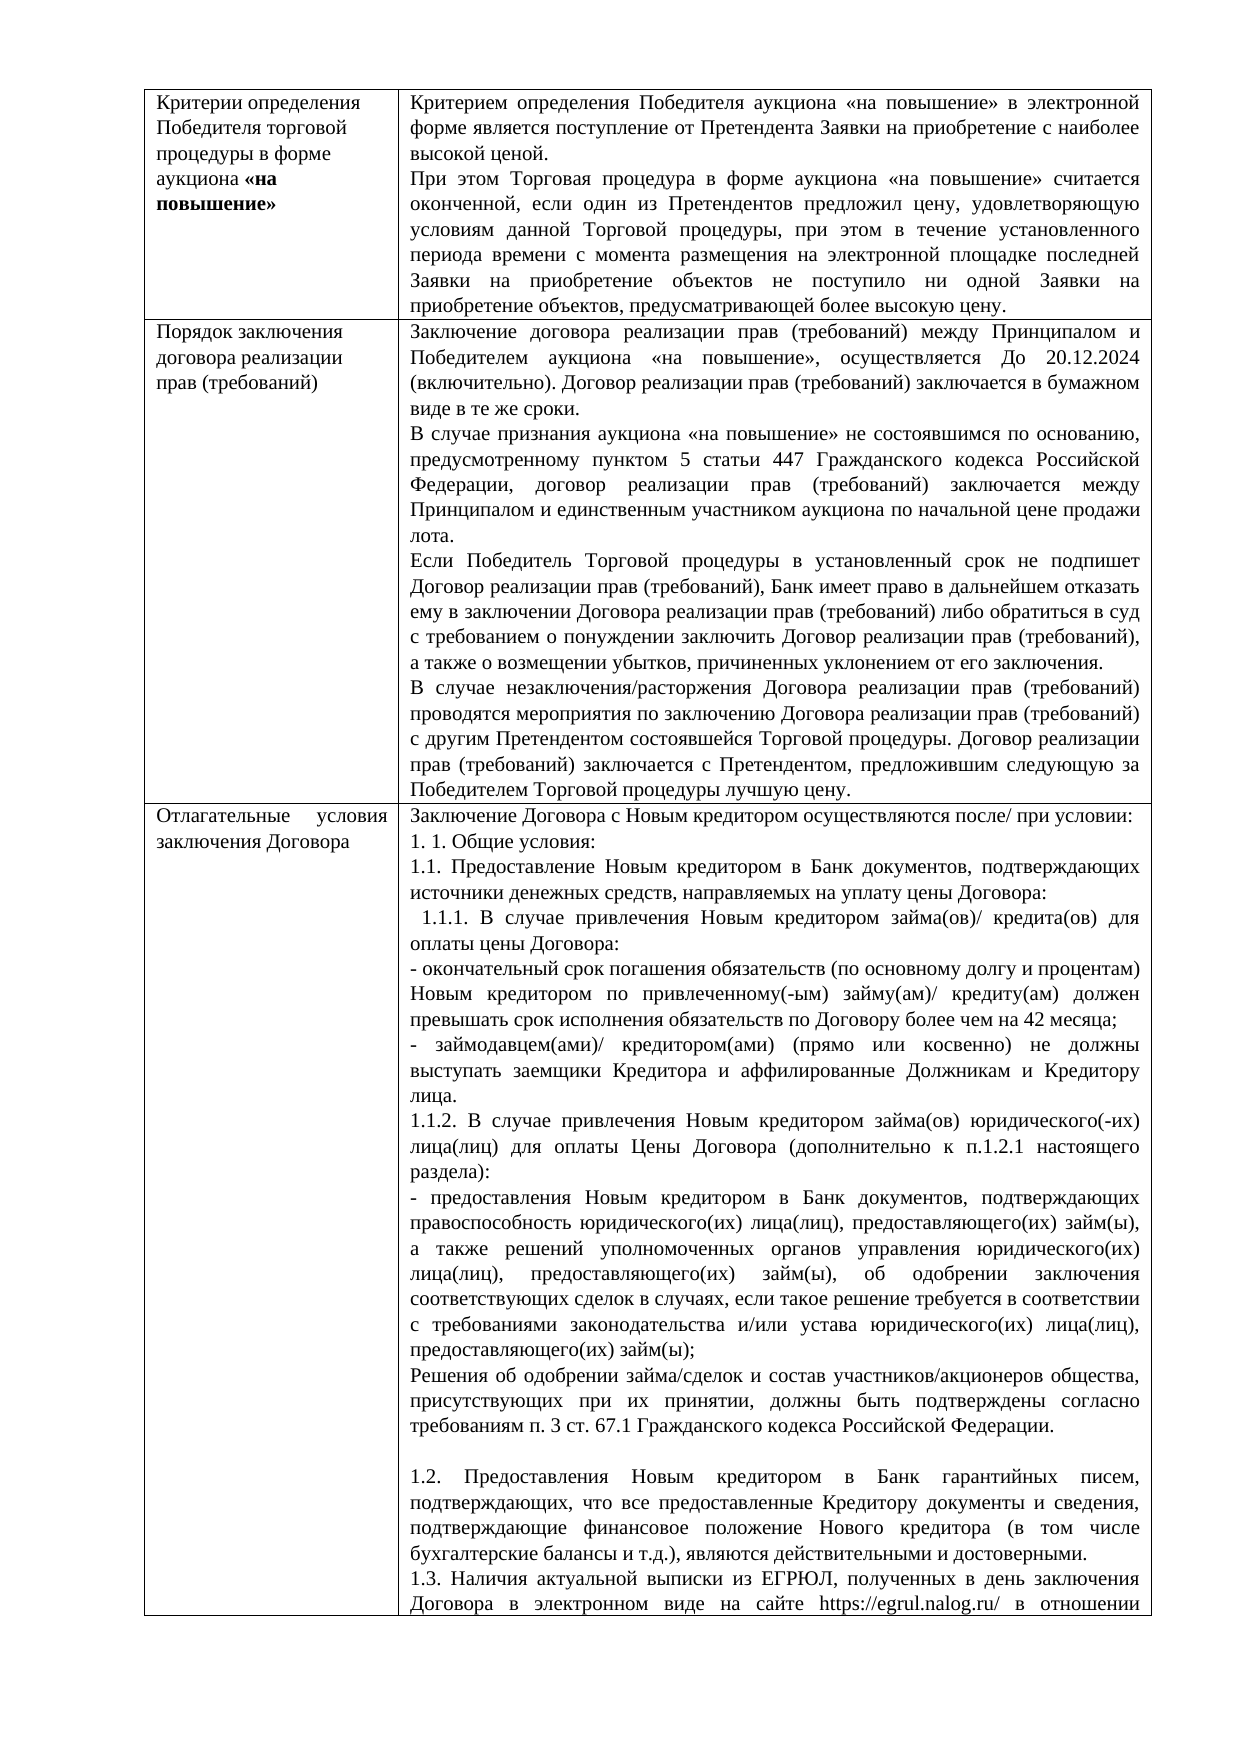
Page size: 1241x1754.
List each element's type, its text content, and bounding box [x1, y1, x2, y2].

table_cell Критерием определения Победителя аукциона «на повышение» в электронной форме является поступление от Претендента Заявки на приобретение с наиболее высокой ценой. При этом Торговая процедура в форме аукциона «на повышение» считается оконченной, если один из Претендентов предложил цену, удовлетворяющую условиям данной Торговой процедуры, при этом в течение установленного периода времени с момента размещения на электронной площадке последней Заявки на приобретение объектов не поступило ни одной Заявки на приобретение объектов, предусматривающей более высокую цену. [399, 90, 1151, 318]
table_cell Критерии определения Победителя торговой процедуры в форме аукциона «на повышение» [145, 90, 398, 318]
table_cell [399, 804, 1151, 1615]
table_cell Порядок заключения договора реализации прав (требований) [145, 320, 398, 802]
table_cell Заключение договора реализации прав (требований) между Принципалом и Победителем аукциона «на повышение», осуществляется До 20.12.2024 (включительно). Договор реализации прав (требований) заключается в бумажном виде в те же сроки. В случае признания аукциона «на повышение» не состоявшимся по основанию, предусмотренному пунктом 5 статьи 447 Гражданского кодекса Российской Федерации, договор реализации прав (требований) заключается между Принципалом и единственным участником аукциона по начальной цене продажи лота. Если Победитель Торговой процедуры в установленный срок не подпишет Договор реализации прав (требований), Банк имеет право в дальнейшем отказать ему в заключении Договора реализации прав (требований) либо обратиться в суд с требованием о понуждении заключить Договор реализации прав (требований), а также о возмещении убытков, причиненных уклонением от его заключения. В случае незаключения/расторжения Договора реализации прав (требований) проводятся мероприятия по заключению Договора реализации прав (требований) с другим Претендентом состоявшейся Торговой процедуры. Договор реализации прав (требований) заключается с Претендентом, предложившим следующую за Победителем Торговой процедуры лучшую цену. [399, 320, 1151, 802]
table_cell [145, 804, 398, 1615]
